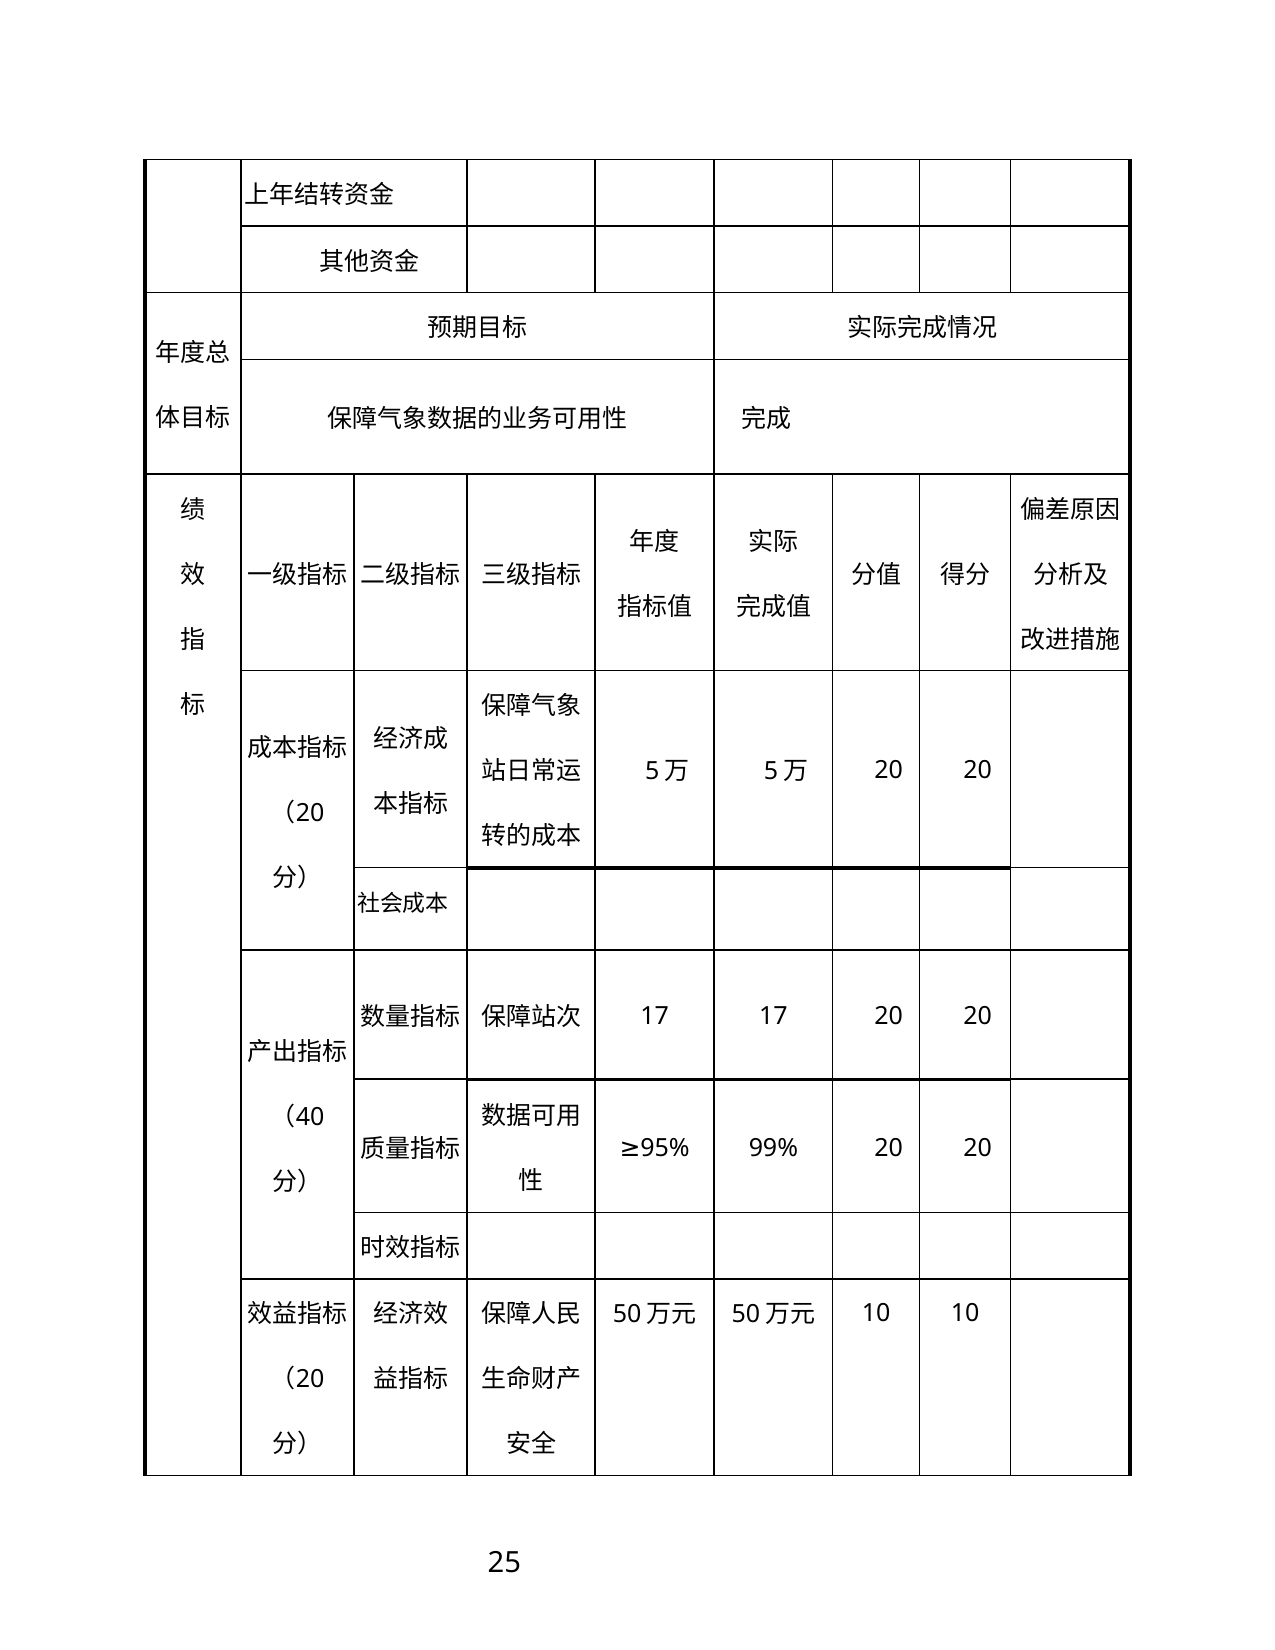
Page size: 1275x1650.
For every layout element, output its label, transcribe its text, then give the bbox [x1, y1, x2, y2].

table_cell 实际 完成值 [715, 475, 832, 670]
table_cell 20 [920, 951, 1010, 1078]
table_cell 社会成本指标 [355, 868, 466, 949]
table_cell 上年结转资金 [242, 160, 466, 225]
table_cell [1011, 160, 1128, 225]
table_cell [596, 870, 713, 949]
table_cell [833, 227, 919, 292]
table_cell 时效指标 [355, 1213, 466, 1278]
table_cell 保障人民生命财产安全 [468, 1280, 594, 1474]
table_cell [1011, 1080, 1128, 1211]
table_cell 实际完成情况 [715, 293, 1128, 358]
table_cell [596, 160, 713, 225]
table_cell [715, 160, 832, 225]
table_cell [920, 870, 1010, 949]
table_cell 其他资金 [242, 227, 466, 292]
table_cell 经济效 益指标 [355, 1280, 466, 1474]
table_cell 20 [833, 671, 919, 866]
table_cell 50万元 [715, 1280, 832, 1474]
table_cell 年度 指标值 [596, 475, 713, 670]
table_cell 保障气象站日常运转的成本 [468, 671, 594, 866]
table_cell 5万 [715, 671, 832, 866]
table_cell 成本指标 （20分） [242, 671, 353, 949]
table_cell [715, 870, 832, 949]
table_cell 一级指标 [242, 475, 353, 670]
table_cell 20 [833, 1081, 919, 1211]
table_cell 偏差原因 分析及 改进措施 [1011, 475, 1128, 670]
table_cell 经济成 本指标 [355, 671, 466, 866]
table_cell 99% [715, 1081, 832, 1211]
table_cell 保障气象数据的业务可用性 [242, 360, 713, 473]
table_cell [1011, 1280, 1128, 1474]
table_cell 50万元 [596, 1280, 713, 1474]
table_cell 三级指标 [468, 475, 594, 670]
table_cell 20 [833, 951, 919, 1078]
table_cell [715, 1213, 832, 1278]
table_cell [715, 227, 832, 292]
table_cell [596, 1213, 713, 1278]
table_cell ≥95% [596, 1081, 713, 1211]
table_cell 完成 [715, 360, 1128, 473]
table_cell 数量指标 [355, 951, 466, 1078]
table_cell 20 [920, 1081, 1010, 1211]
table_cell [468, 1213, 594, 1278]
table_cell 数据可用性 [468, 1081, 594, 1211]
table_cell [920, 227, 1010, 292]
table_cell 分值 [833, 475, 919, 670]
table_cell [920, 160, 1010, 225]
table_cell 质量指标 [355, 1080, 466, 1211]
table_cell [468, 227, 594, 292]
table_cell [1011, 671, 1128, 866]
table_cell 5万 [596, 671, 713, 866]
table_cell 绩 效 指 标 [147, 475, 240, 1474]
table_cell [1011, 951, 1128, 1078]
table_cell 17 [596, 951, 713, 1078]
table_cell 保障站次 [468, 951, 594, 1078]
table_cell 产出指标 （40分） [242, 951, 353, 1278]
table_cell 效益指标 （20分） [242, 1280, 353, 1474]
table_cell 预期目标 [242, 293, 713, 358]
table_cell 得分 [920, 475, 1010, 670]
table_cell [468, 870, 594, 949]
table_cell 10 [833, 1280, 919, 1474]
table_cell [596, 227, 713, 292]
table_cell 10 [920, 1280, 1010, 1474]
table_cell [833, 870, 919, 949]
table_cell [1011, 868, 1128, 949]
table_cell [468, 160, 594, 225]
table_cell [920, 1213, 1010, 1278]
table_cell 20 [920, 671, 1010, 866]
table_cell [833, 1213, 919, 1278]
table_cell [1011, 1213, 1128, 1278]
table_cell 年度总体目标 [147, 293, 240, 473]
table_cell 17 [715, 951, 832, 1078]
table_cell 二级指标 [355, 475, 466, 670]
table_cell [1011, 227, 1128, 292]
table_cell [833, 160, 919, 225]
